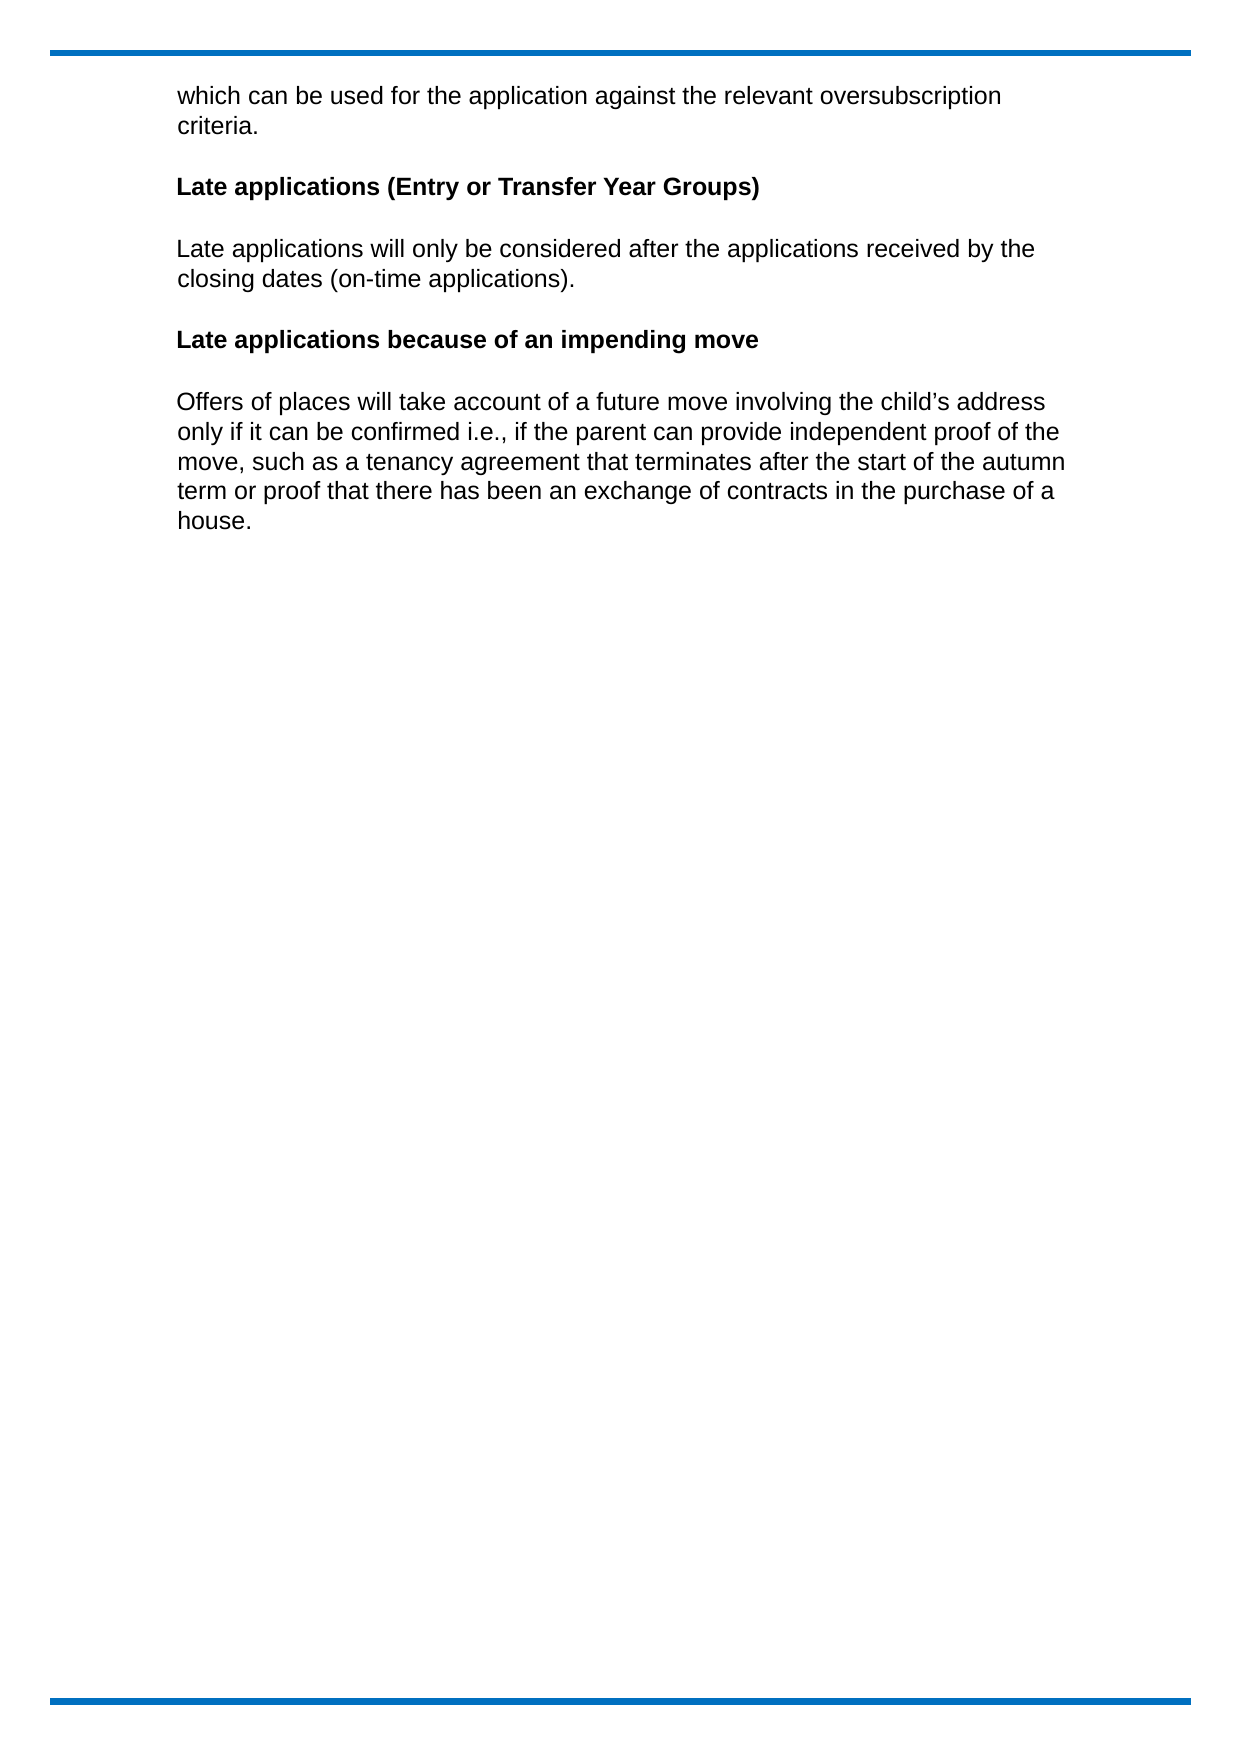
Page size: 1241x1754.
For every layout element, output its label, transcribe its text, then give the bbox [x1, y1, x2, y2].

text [176, 81, 1074, 140]
text Late applications will only be considered after the applications received by the closing dates (on-time applications). [176, 234, 1088, 292]
text Offers of places will take account of a future move involving the child’s address only if it can be confirmed i.e., if the parent can provide independent proof of the move, such as a tenancy agreement that terminates after the start of the autumn term or proof that there has been an exchange of contracts in the purchase of a house. [176, 387, 1088, 535]
subtitle Late applications because of an impending move [176, 325, 1089, 354]
subtitle Late applications (Entry or Transfer Year Groups) [176, 172, 1089, 201]
